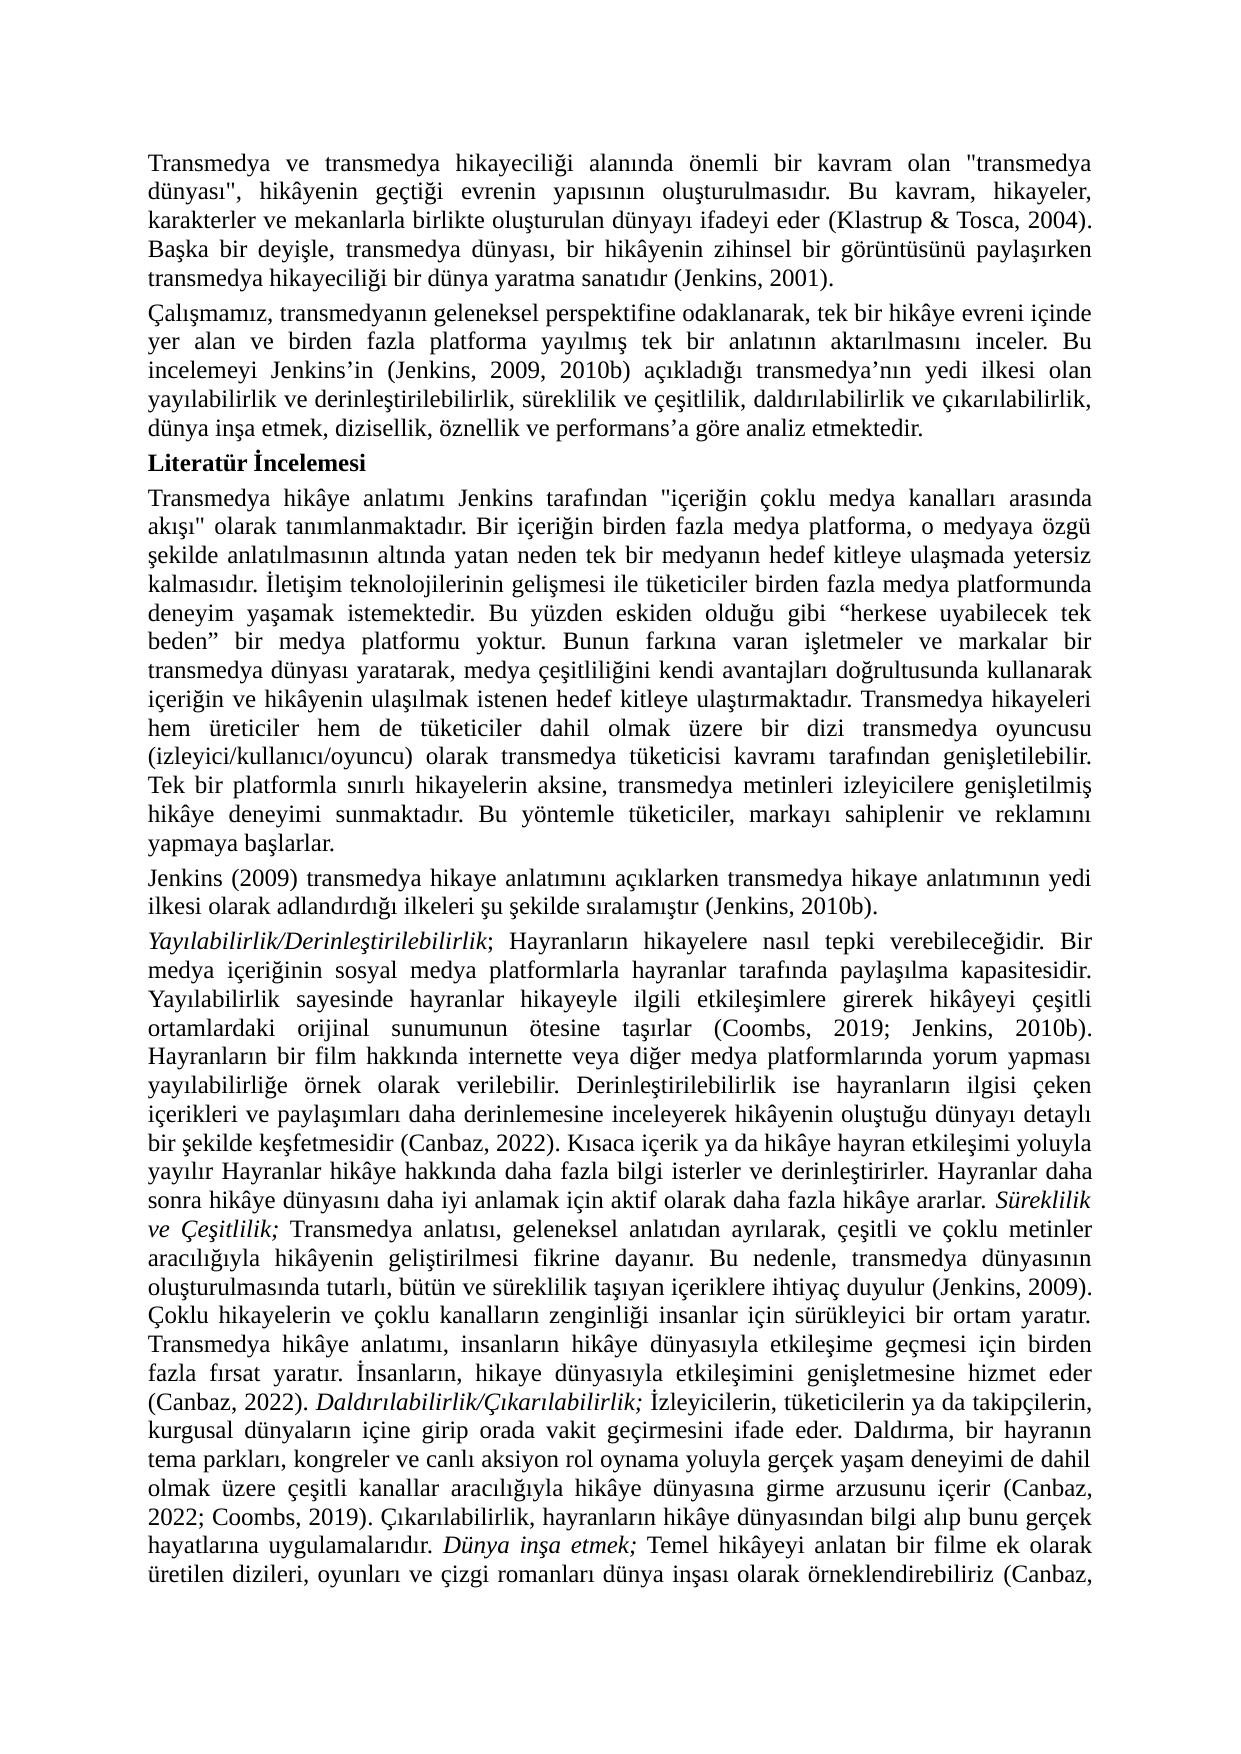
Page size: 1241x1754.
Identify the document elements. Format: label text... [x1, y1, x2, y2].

text Çalışmamız, transmedyanın geleneksel perspektifine odaklanarak, tek bir hikâye evreni içinde yer alan ve birden fazla platforma yayılmış tek bir anlatının aktarılmasını inceler. Bu incelemeyi Jenkins’in (Jenkins, 2009, 2010b) açıkladığı transmedya’nın yedi ilkesi olan yayılabilirlik ve derinleştirilebilirlik, süreklilik ve çeşitlilik, daldırılabilirlik ve çıkarılabilirlik, dünya inşa etmek, dizisellik, öznellik ve performans’a göre analiz etmektedir. [148, 298, 1093, 441]
text Transmedya ve transmedya hikayeciliği alanında önemli bir kavram olan "transmedya dünyası", hikâyenin geçtiği evrenin yapısının oluşturulmasıdır. Bu kavram, hikayeler, karakterler ve mekanlarla birlikte oluşturulan dünyayı ifadeyi eder (Klastrup & Tosca, 2004). Başka bir deyişle, transmedya dünyası, bir hikâyenin zihinsel bir görüntüsünü paylaşırken transmedya hikayeciliği bir dünya yaratma sanatıdır (Jenkins, 2001). [148, 148, 1093, 291]
text Jenkins (2009) transmedya hikaye anlatımını açıklarken transmedya hikaye anlatımının yedi ilkesi olarak adlandırdığı ilkeleri şu şekilde sıralamıştır (Jenkins, 2010b). [148, 863, 1093, 920]
text Transmedya hikâye anlatımı Jenkins tarafından "içeriğin çoklu medya kanalları arasında akışı" olarak tanımlanmaktadır. Bir içeriğin birden fazla medya platforma, o medyaya özgü şekilde anlatılmasının altında yatan neden tek bir medyanın hedef kitleye ulaşmada yetersiz kalmasıdır. İletişim teknolojilerinin gelişmesi ile tüketiciler birden fazla medya platformunda deneyim yaşamak istemektedir. Bu yüzden eskiden olduğu gibi “herkese uyabilecek tek beden” bir medya platformu yoktur. Bunun farkına varan işletmeler ve markalar bir transmedya dünyası yaratarak, medya çeşitliliğini kendi avantajları doğrultusunda kullanarak içeriğin ve hikâyenin ulaşılmak istenen hedef kitleye ulaştırmaktadır. Transmedya hikayeleri hem üreticiler hem de tüketiciler dahil olmak üzere bir dizi transmedya oyuncusu (izleyici/kullanıcı/oyuncu) olarak transmedya tüketicisi kavramı tarafından genişletilebilir. Tek bir platformla sınırlı hikayelerin aksine, transmedya metinleri izleyicilere genişletilmiş hikâye deneyimi sunmaktadır. Bu yöntemle tüketiciler, markayı sahiplenir ve reklamını yapmaya başlarlar. [148, 483, 1093, 856]
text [148, 926, 1093, 1588]
subtitle Literatür İncelemesi [148, 448, 1093, 476]
